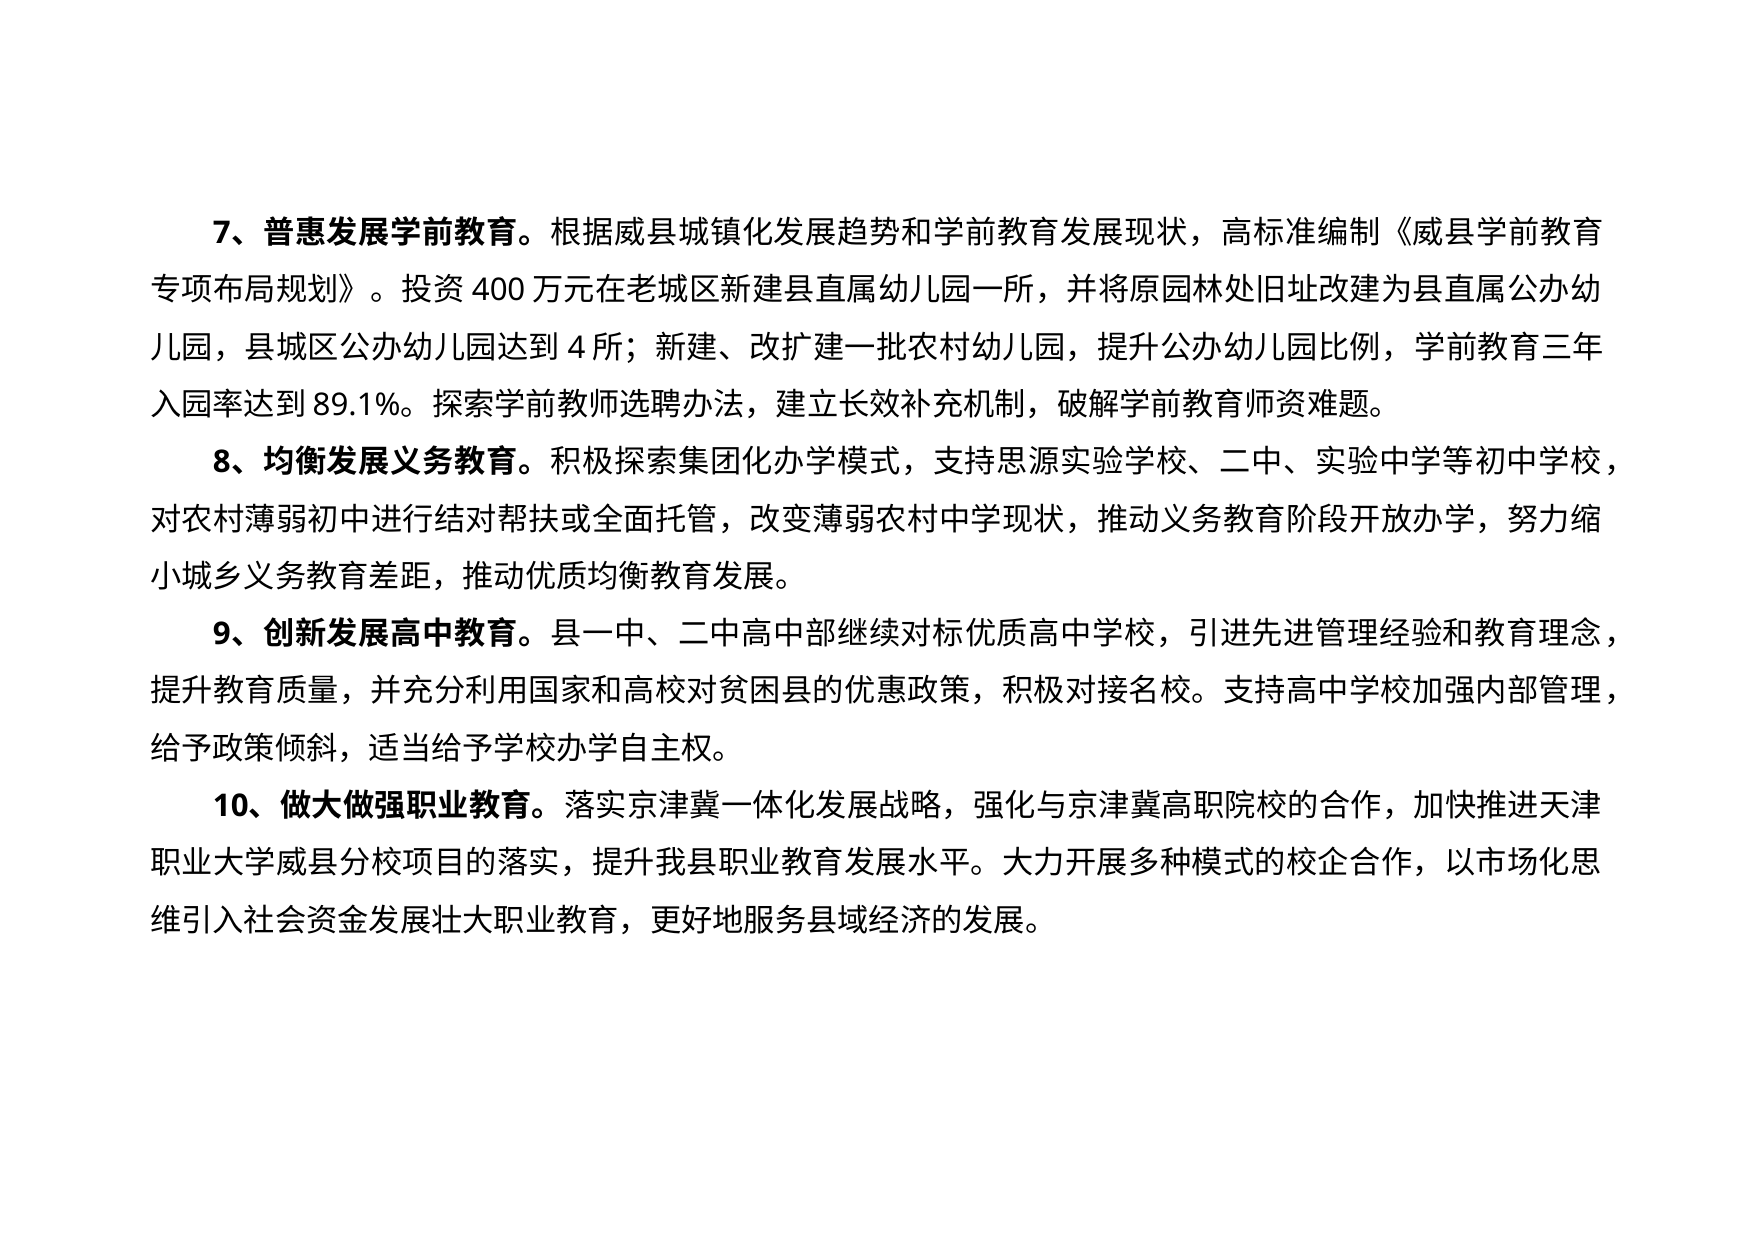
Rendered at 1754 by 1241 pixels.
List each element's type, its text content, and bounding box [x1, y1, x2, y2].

text 8、均衡发展义务教育。积极探索集团化办学模式，支持思源实验学校、二中、实验中学等初中学校，对农村薄弱初中进行结对帮扶或全面托管，改变薄弱农村中学现状，推动义务教育阶段开放办学，努力缩小城乡义务教育差距，推动优质均衡教育发展。 [150, 427, 1604, 599]
text 10、做大做强职业教育。落实京津冀一体化发展战略，强化与京津冀高职院校的合作，加快推进天津职业大学威县分校项目的落实，提升我县职业教育发展水平。大力开展多种模式的校企合作，以市场化思维引入社会资金发展壮大职业教育，更好地服务县域经济的发展。 [150, 771, 1604, 1007]
text 9、创新发展高中教育。县一中、二中高中部继续对标优质高中学校，引进先进管理经验和教育理念，提升教育质量，并充分利用国家和高校对贫困县的优惠政策，积极对接名校。支持高中学校加强内部管理，给予政策倾斜，适当给予学校办学自主权。 [150, 599, 1604, 771]
text 7、普惠发展学前教育。根据威县城镇化发展趋势和学前教育发展现状，高标准编制《威县学前教育专项布局规划》。投资400万元在老城区新建县直属幼儿园一所，并将原园林处旧址改建为县直属公办幼儿园，县城区公办幼儿园达到4所；新建、改扩建一批农村幼儿园，提升公办幼儿园比例，学前教育三年入园率达到89.1%。探索学前教师选聘办法，建立长效补充机制，破解学前教育师资难题。 [150, 198, 1604, 427]
